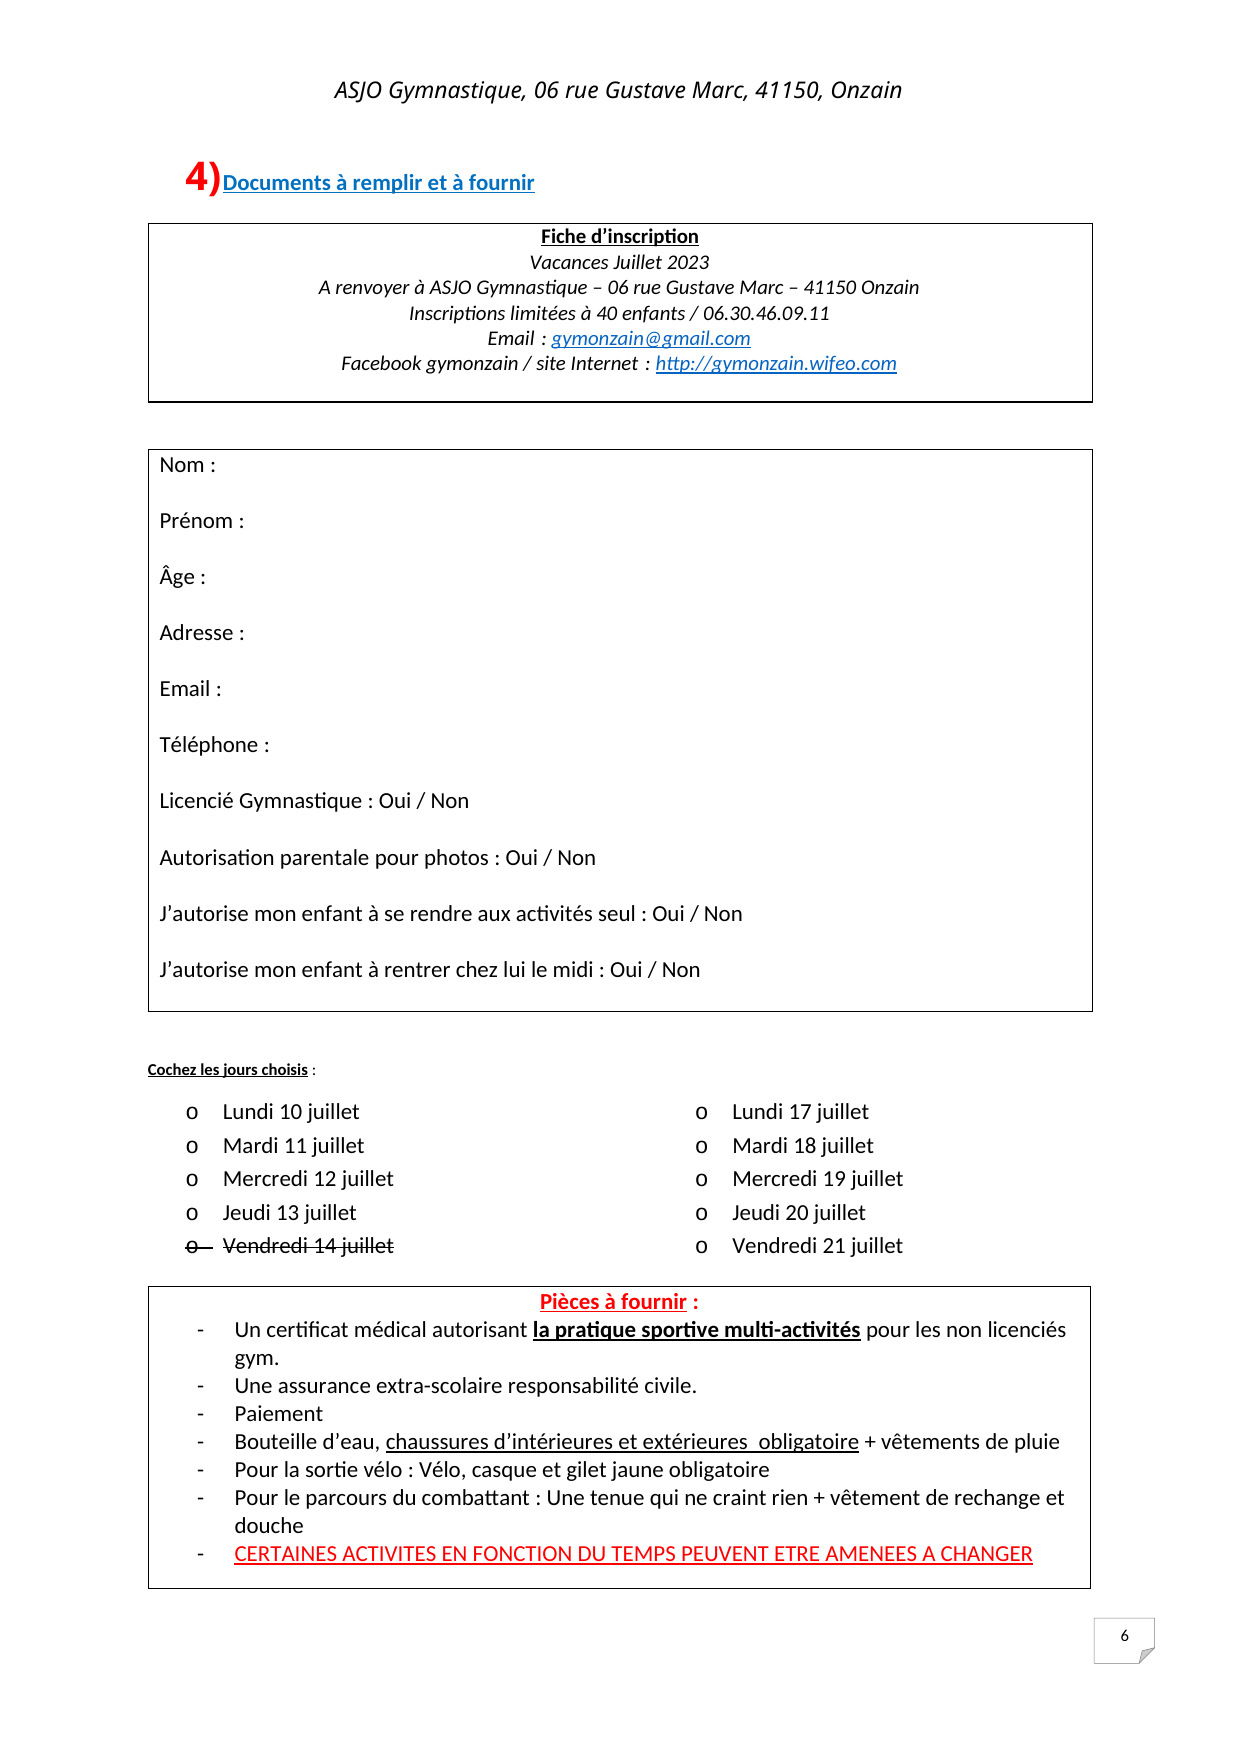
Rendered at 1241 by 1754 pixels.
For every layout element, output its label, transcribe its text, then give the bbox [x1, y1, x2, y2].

table_header Nom : Prénom : Âge : Adresse : Email : Téléphone : Licencié Gymnastique : Oui / Non Autorisation parentale pour photos : Oui / Non J’autorise mon enfant à se rendre aux activités seul : Oui / Non J’autorise mon enfant à rentrer chez lui le midi : Oui / Non [149, 450, 1092, 1011]
table_header Pièces à fournir : Un certificat médical autorisant la pratique sportive multi-activités pour les non licenciés gym. Une assurance extra-scolaire responsabilité civile. Paiement Bouteille d’eau, chaussures d’intérieures et extérieures obligatoire + vêtements de pluie Pour la sortie vélo : Vélo, casque et gilet jaune obligatoire Pour le parcours du combattant : Une tenue qui ne craint rien + vêtement de rechange et douche CERTAINES ACTIVITES EN FONCTION DU TEMPS PEUVENT ETRE AMENEES A CHANGER [149, 1287, 1090, 1588]
list Mardi 18 juillet [694, 1131, 1093, 1160]
list Mercredi 19 juillet [694, 1164, 1093, 1193]
list Mardi 11 juillet [185, 1131, 583, 1160]
list Jeudi 20 juillet [694, 1198, 1093, 1227]
table_header Fiche d’inscription Vacances Juillet 2023 A renvoyer à ASJO Gymnastique – 06 rue Gustave Marc – 41150 Onzain Inscriptions limitées à 40 enfants / 06.30.46.09.11 Email : gymonzain@gmail.com Facebook gymonzain / site Internet : http://gymonzain.wifeo.com [149, 224, 1092, 401]
list Jeudi 13 juillet [185, 1198, 583, 1227]
list Documents à remplir et à fournir [185, 148, 1093, 202]
list Vendredi 14 juillet [185, 1231, 583, 1261]
list Lundi 10 juillet [185, 1097, 583, 1126]
text Cochez les jours choisis : [148, 1059, 1093, 1079]
list Lundi 17 juillet [694, 1097, 1093, 1126]
list Mercredi 12 juillet [185, 1164, 583, 1193]
list Vendredi 21 juillet [694, 1231, 1093, 1261]
